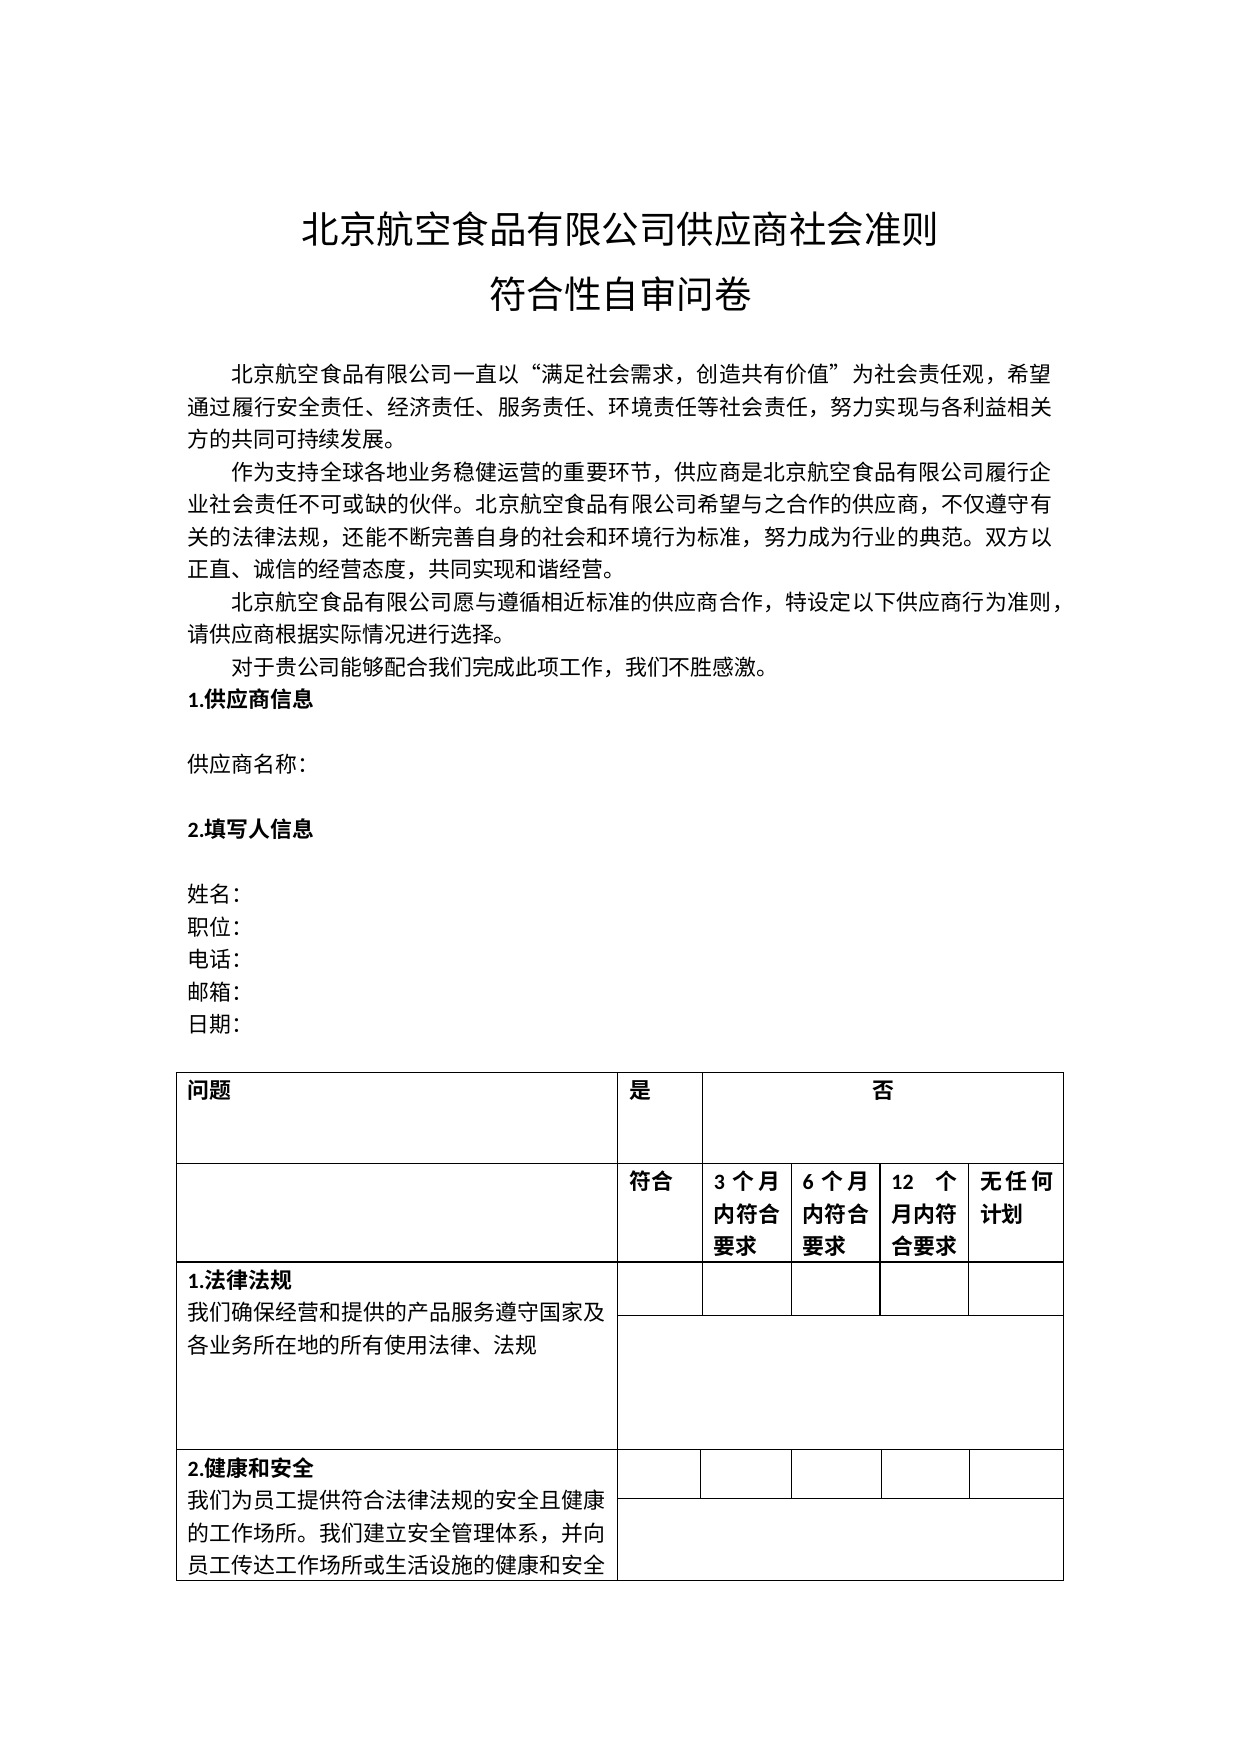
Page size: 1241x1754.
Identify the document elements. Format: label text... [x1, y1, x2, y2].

table_cell [618, 1316, 1063, 1449]
text 邮箱： [187, 974, 1053, 1007]
table_cell 3个月内符合要求 [703, 1164, 791, 1261]
text 职位： [187, 909, 1053, 942]
table_cell [701, 1450, 791, 1498]
text 作为支持全球各地业务稳健运营的重要环节，供应商是北京航空食品有限公司履行企业社会责任不可或缺的伙伴。北京航空食品有限公司希望与之合作的供应商，不仅遵守有关的法律法规，还能不断完善自身的社会和环境行为标准，努力成为行业的典范。双方以正直、诚信的经营态度，共同实现和谐经营。 [187, 454, 1053, 584]
table_cell [970, 1450, 1063, 1498]
text 北京航空食品有限公司供应商社会准则 [187, 194, 1053, 259]
table_cell [792, 1263, 879, 1315]
table_cell 12个月内符合要求 [881, 1164, 968, 1261]
table_cell [881, 1263, 968, 1315]
table_cell 无任何计划 [969, 1164, 1063, 1261]
table_cell 2.健康和安全 我们为员工提供符合法律法规的安全且健康的工作场所。我们建立安全管理体系，并向员工传达工作场所或生活设施的健康和安全标准，致力于减少工作对员工造成的伤害和疾病。 [177, 1450, 617, 1580]
table_cell [177, 1164, 617, 1261]
table_cell 符合 [618, 1164, 702, 1261]
table_cell [618, 1499, 1063, 1580]
text 1.供应商信息 [187, 682, 1053, 714]
text 符合性自审问卷 [187, 259, 1053, 324]
text 北京航空食品有限公司一直以“满足社会需求，创造共有价值”为社会责任观，希望通过履行安全责任、经济责任、服务责任、环境责任等社会责任，努力实现与各利益相关方的共同可持续发展。 [187, 357, 1053, 454]
table_cell [703, 1263, 791, 1315]
table_cell 6个月内符合要求 [792, 1164, 879, 1261]
table_cell [882, 1450, 969, 1498]
table_cell [618, 1450, 700, 1498]
text 姓名： [187, 877, 1053, 909]
table_header 问题 [177, 1073, 617, 1163]
table_header 否 [703, 1073, 1063, 1163]
table_cell 1.法律法规 我们确保经营和提供的产品服务遵守国家及各业务所在地的所有使用法律、法规 [177, 1263, 617, 1449]
text 供应商名称： [187, 747, 1053, 779]
text 北京航空食品有限公司愿与遵循相近标准的供应商合作，特设定以下供应商行为准则，请供应商根据实际情况进行选择。 [187, 584, 1053, 649]
table_cell [969, 1263, 1063, 1315]
table_cell [792, 1450, 881, 1498]
table_cell [618, 1263, 702, 1315]
table_header 是 [618, 1073, 702, 1163]
text 日期： [187, 1007, 1053, 1039]
text 对于贵公司能够配合我们完成此项工作，我们不胜感激。 [187, 649, 1053, 682]
text 电话： [187, 942, 1053, 974]
text 2.填写人信息 [187, 812, 1053, 844]
